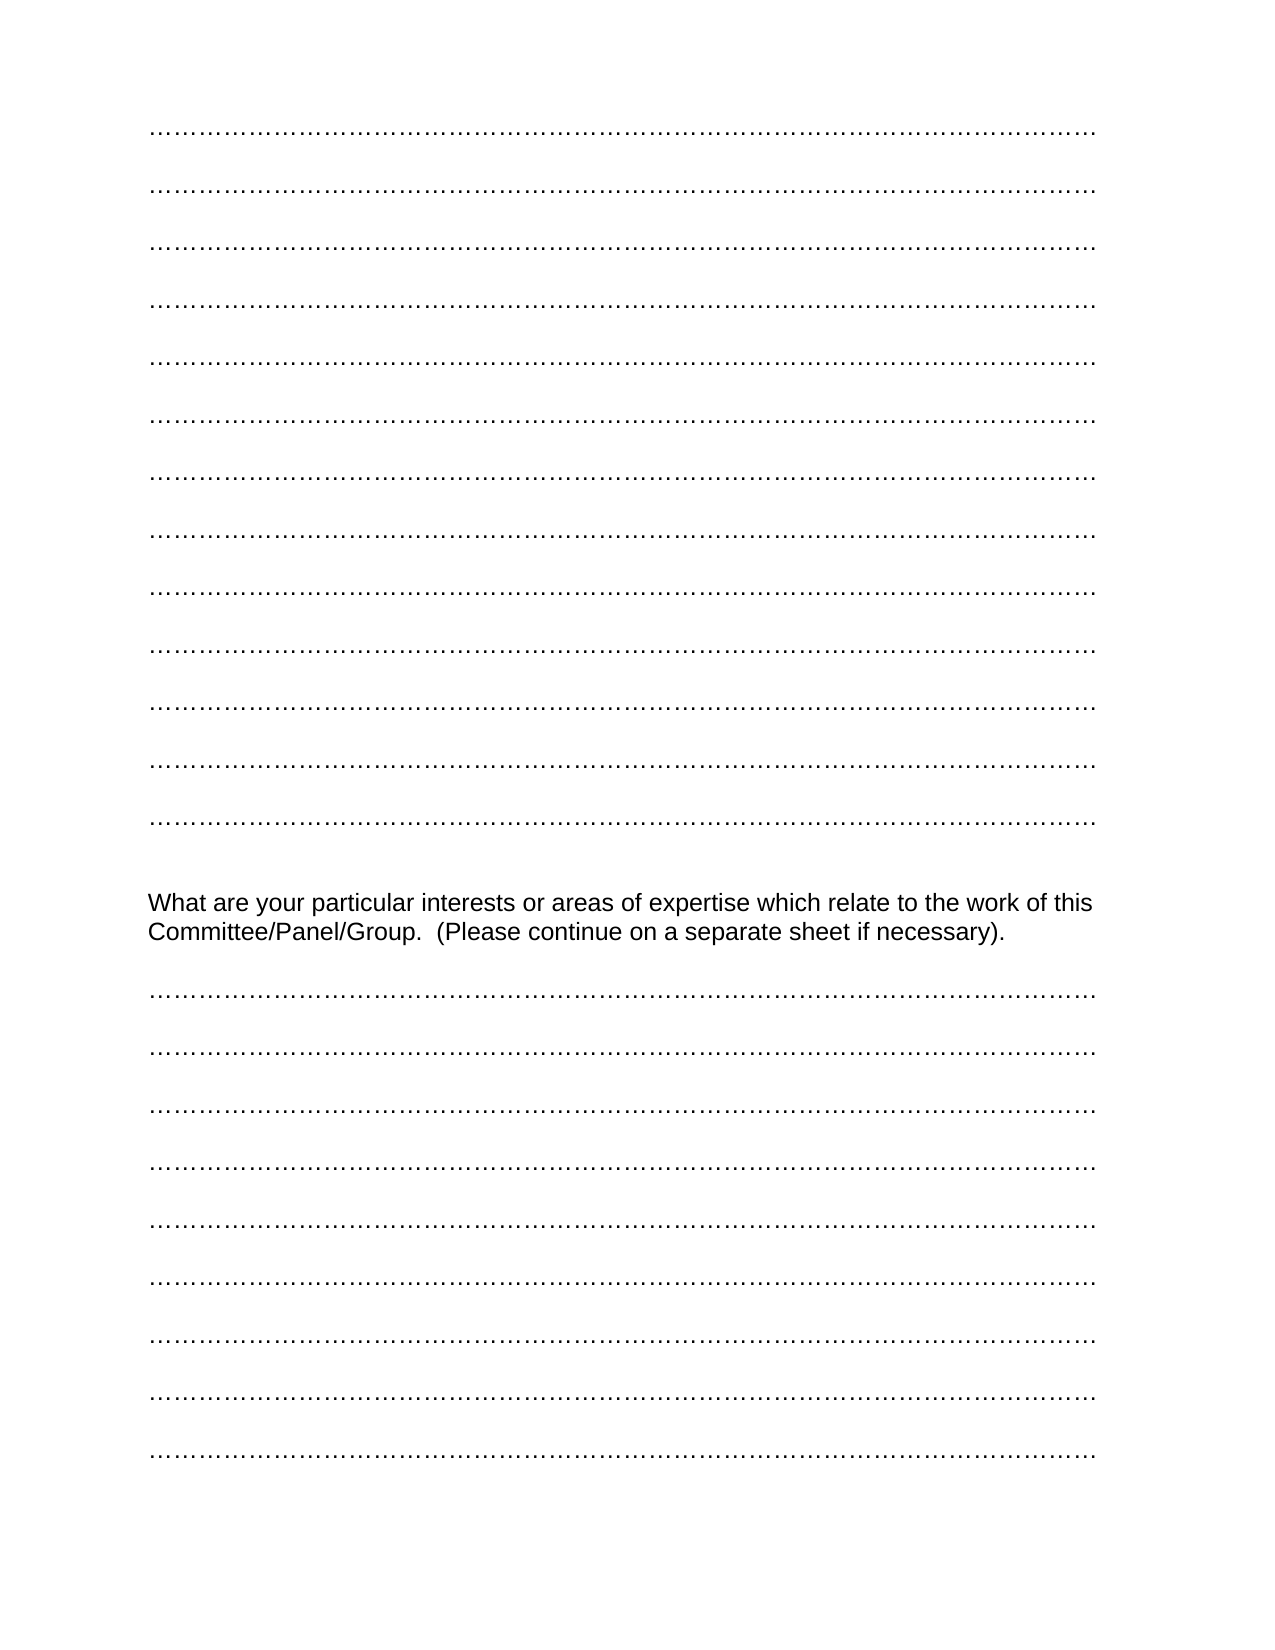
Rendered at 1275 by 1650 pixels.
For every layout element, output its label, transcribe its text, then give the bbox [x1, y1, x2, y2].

text …………………………………………………………………………………………………… [148, 400, 1116, 428]
text What are your particular interests or areas of expertise which relate to the work of this Committee/Panel/Group. (Please continue on a separate sheet if necessary). [148, 888, 1116, 946]
text …………………………………………………………………………………………………… [148, 170, 1116, 198]
text …………………………………………………………………………………………………… [148, 1320, 1116, 1348]
text …………………………………………………………………………………………………… [148, 1205, 1116, 1233]
text …………………………………………………………………………………………………… [148, 1032, 1116, 1061]
text …………………………………………………………………………………………………… [148, 1377, 1116, 1406]
text …………………………………………………………………………………………………… [148, 1147, 1116, 1176]
text …………………………………………………………………………………………………… [148, 975, 1116, 1003]
text …………………………………………………………………………………………………… [148, 285, 1116, 313]
text …………………………………………………………………………………………………… [148, 1262, 1116, 1291]
text …………………………………………………………………………………………………… [148, 112, 1116, 141]
text …………………………………………………………………………………………………… [148, 227, 1116, 256]
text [148, 1435, 1116, 1463]
text …………………………………………………………………………………………………… [148, 802, 1116, 831]
text …………………………………………………………………………………………………… [148, 1090, 1116, 1118]
text …………………………………………………………………………………………………… [148, 572, 1116, 601]
text …………………………………………………………………………………………………… [148, 687, 1116, 716]
text …………………………………………………………………………………………………… [148, 515, 1116, 543]
text …………………………………………………………………………………………………… [148, 457, 1116, 486]
text …………………………………………………………………………………………………… [148, 342, 1116, 371]
text …………………………………………………………………………………………………… [148, 630, 1116, 658]
text …………………………………………………………………………………………………… [148, 745, 1116, 773]
